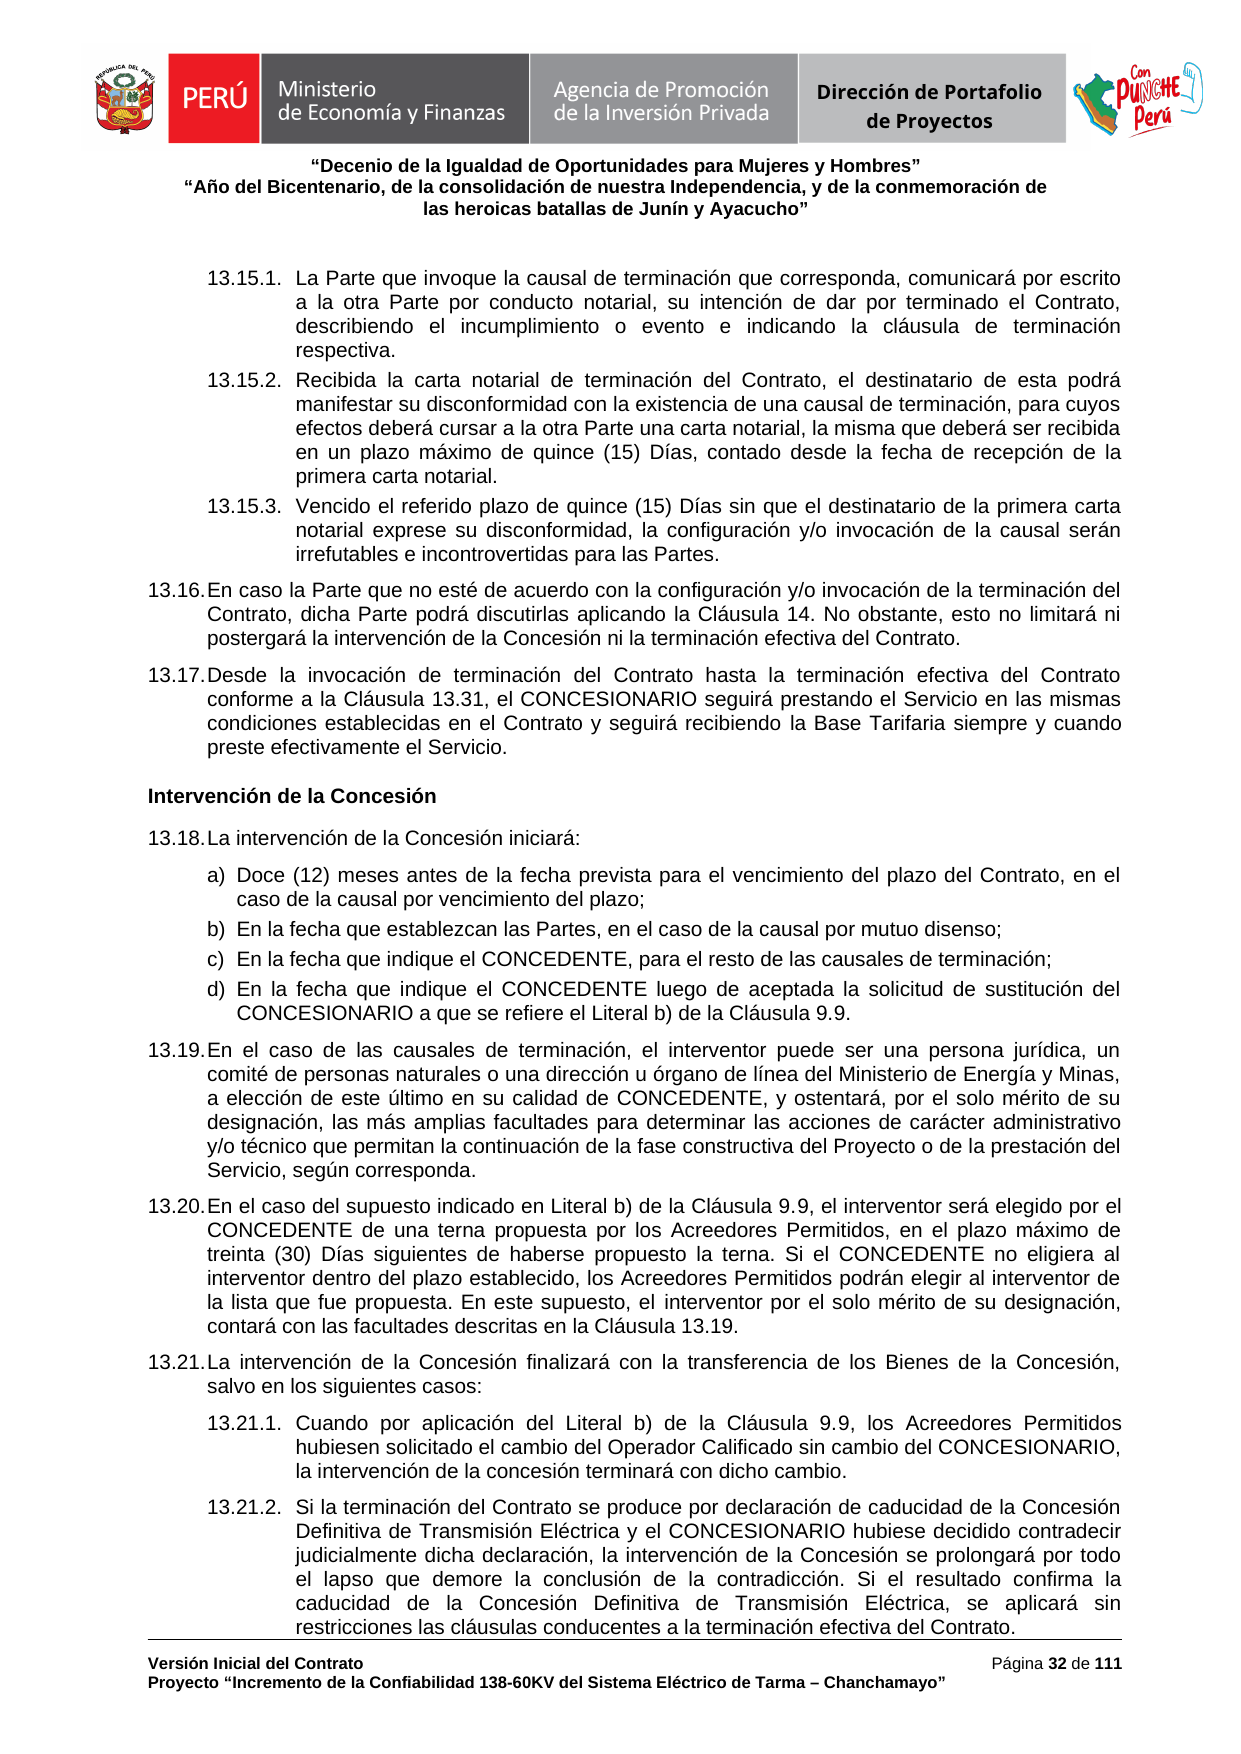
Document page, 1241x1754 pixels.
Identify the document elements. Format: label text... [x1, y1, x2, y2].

list En la fecha que indique el CONCEDENTE luego de aceptada la solicitud de sustitución del CONCESIONARIO a que se refiere el Literal b) de la Cláusula 9.9. [207, 977, 1122, 1025]
list La intervención de la Concesión finalizará con la transferencia de los Bienes de la Concesión, salvo en los siguientes casos: [148, 1350, 1122, 1398]
list Desde la invocación de terminación del Contrato hasta la terminación efectiva del Contrato conforme a la Cláusula 13.31, el CONCESIONARIO seguirá prestando el Servicio en las mismas condiciones establecidas en el Contrato y seguirá recibiendo la Base Tarifaria siempre y cuando preste efectivamente el Servicio. [148, 663, 1122, 758]
subtitle La Parte que invoque la causal de terminación que corresponda, comunicará por escrito a la otra Parte por conducto notarial, su intención de dar por terminado el Contrato, describiendo el incumplimiento o evento e indicando la cláusula de terminación respectiva. [207, 266, 1122, 362]
list Doce (12) meses antes de la fecha prevista para el vencimiento del plazo del Contrato, en el caso de la causal por vencimiento del plazo; [207, 863, 1122, 911]
subtitle Si la terminación del Contrato se produce por declaración de caducidad de la Concesión Definitiva de Transmisión Eléctrica y el CONCESIONARIO hubiese decidido contradecir judicialmente dicha declaración, la intervención de la Concesión se prolongará por todo el lapso que demore la conclusión de la contradicción. Si el resultado confirma la caducidad de la Concesión Definitiva de Transmisión Eléctrica, se aplicará sin restricciones las cláusulas conducentes a la terminación efectiva del Contrato. [207, 1495, 1122, 1639]
text Intervención de la Concesión [148, 783, 1122, 807]
list En la fecha que indique el CONCEDENTE, para el resto de las causales de terminación; [207, 947, 1122, 971]
list En el caso de las causales de terminación, el interventor puede ser una persona jurídica, un comité de personas naturales o una dirección u órgano de línea del Ministerio de Energía y Minas, a elección de este último en su calidad de CONCEDENTE, y ostentará, por el solo mérito de su designación, las más amplias facultades para determinar las acciones de carácter administrativo y/o técnico que permitan la continuación de la fase constructiva del Proyecto o de la prestación del Servicio, según corresponda. [148, 1038, 1122, 1181]
picture [81, 43, 1203, 151]
list En la fecha que establezcan las Partes, en el caso de la causal por mutuo disenso; [207, 917, 1122, 941]
list La intervención de la Concesión iniciará: [148, 826, 1122, 850]
subtitle Cuando por aplicación del Literal b) de la Cláusula 9.9, los Acreedores Permitidos hubiesen solicitado el cambio del Operador Calificado sin cambio del CONCESIONARIO, la intervención de la concesión terminará con dicho cambio. [207, 1411, 1122, 1482]
list En caso la Parte que no esté de acuerdo con la configuración y/o invocación de la terminación del Contrato, dicha Parte podrá discutirlas aplicando la Cláusula 14. No obstante, esto no limitará ni postergará la intervención de la Concesión ni la terminación efectiva del Contrato. [148, 578, 1122, 650]
list En el caso del supuesto indicado en Literal b) de la Cláusula 9.9, el interventor será elegido por el CONCEDENTE de una terna propuesta por los Acreedores Permitidos, en el plazo máximo de treinta (30) Días siguientes de haberse propuesto la terna. Si el CONCEDENTE no eligiera al interventor dentro del plazo establecido, los Acreedores Permitidos podrán elegir al interventor de la lista que fue propuesta. En este supuesto, el interventor por el solo mérito de su designación, contará con las facultades descritas en la Cláusula 13.19. [148, 1194, 1122, 1338]
subtitle Recibida la carta notarial de terminación del Contrato, el destinatario de esta podrá manifestar su disconformidad con la existencia de una causal de terminación, para cuyos efectos deberá cursar a la otra Parte una carta notarial, la misma que deberá ser recibida en un plazo máximo de quince (15) Días, contado desde la fecha de recepción de la primera carta notarial. [207, 368, 1122, 488]
subtitle Vencido el referido plazo de quince (15) Días sin que el destinatario de la primera carta notarial exprese su disconformidad, la configuración y/o invocación de la causal serán irrefutables e incontrovertidas para las Partes. [207, 494, 1122, 566]
